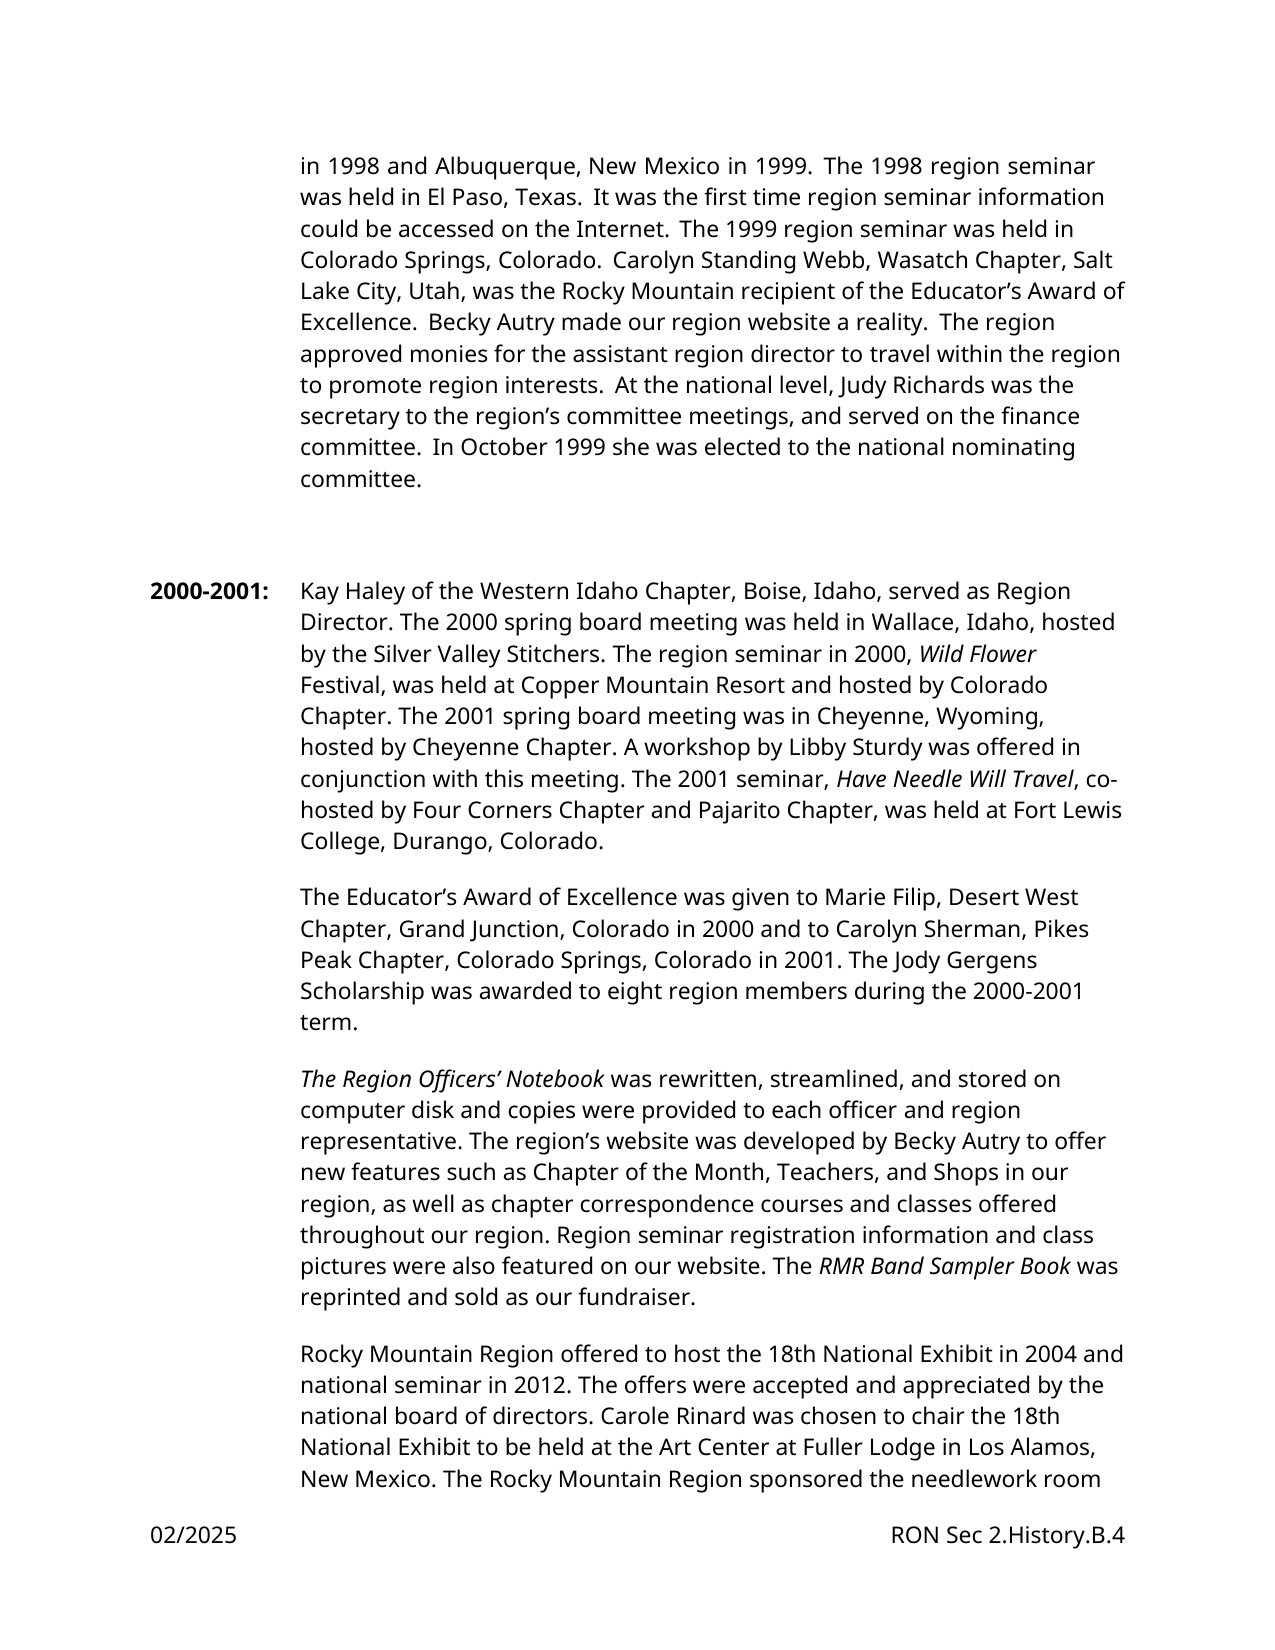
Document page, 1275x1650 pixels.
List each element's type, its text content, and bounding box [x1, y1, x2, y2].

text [300, 1337, 1125, 1494]
text The Educator’s Award of Excellence was given to Marie Filip, Desert West Chapter, Grand Junction, Colorado in 2000 and to Carolyn Sherman, Pikes Peak Chapter, Colorado Springs, Colorado in 2001. The Jody Gergens Scholarship was awarded to eight region members during the 2000-2001 term. [300, 881, 1125, 1037]
text 2000-2001: Kay Haley of the Western Idaho Chapter, Boise, Idaho, served as Region Director. The 2000 spring board meeting was held in Wallace, Idaho, hosted by the Silver Valley Stitchers. The region seminar in 2000, Wild Flower Festival, was held at Copper Mountain Resort and hosted by Colorado Chapter. The 2001 spring board meeting was in Cheyenne, Wyoming, hosted by Cheyenne Chapter. A workshop by Libby Sturdy was offered in conjunction with this meeting. The 2001 seminar, Have Needle Will Travel, co-hosted by Four Corners Chapter and Pajarito Chapter, was held at Fort Lewis College, Durango, Colorado. [150, 575, 1125, 856]
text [150, 150, 1125, 494]
text The Region Officers’ Notebook was rewritten, streamlined, and stored on computer disk and copies were provided to each officer and region representative. The region’s website was developed by Becky Autry to offer new features such as Chapter of the Month, Teachers, and Shops in our region, as well as chapter correspondence courses and classes offered throughout our region. Region seminar registration information and class pictures were also featured on our website. The RMR Band Sampler Book was reprinted and sold as our fundraiser. [300, 1062, 1125, 1312]
